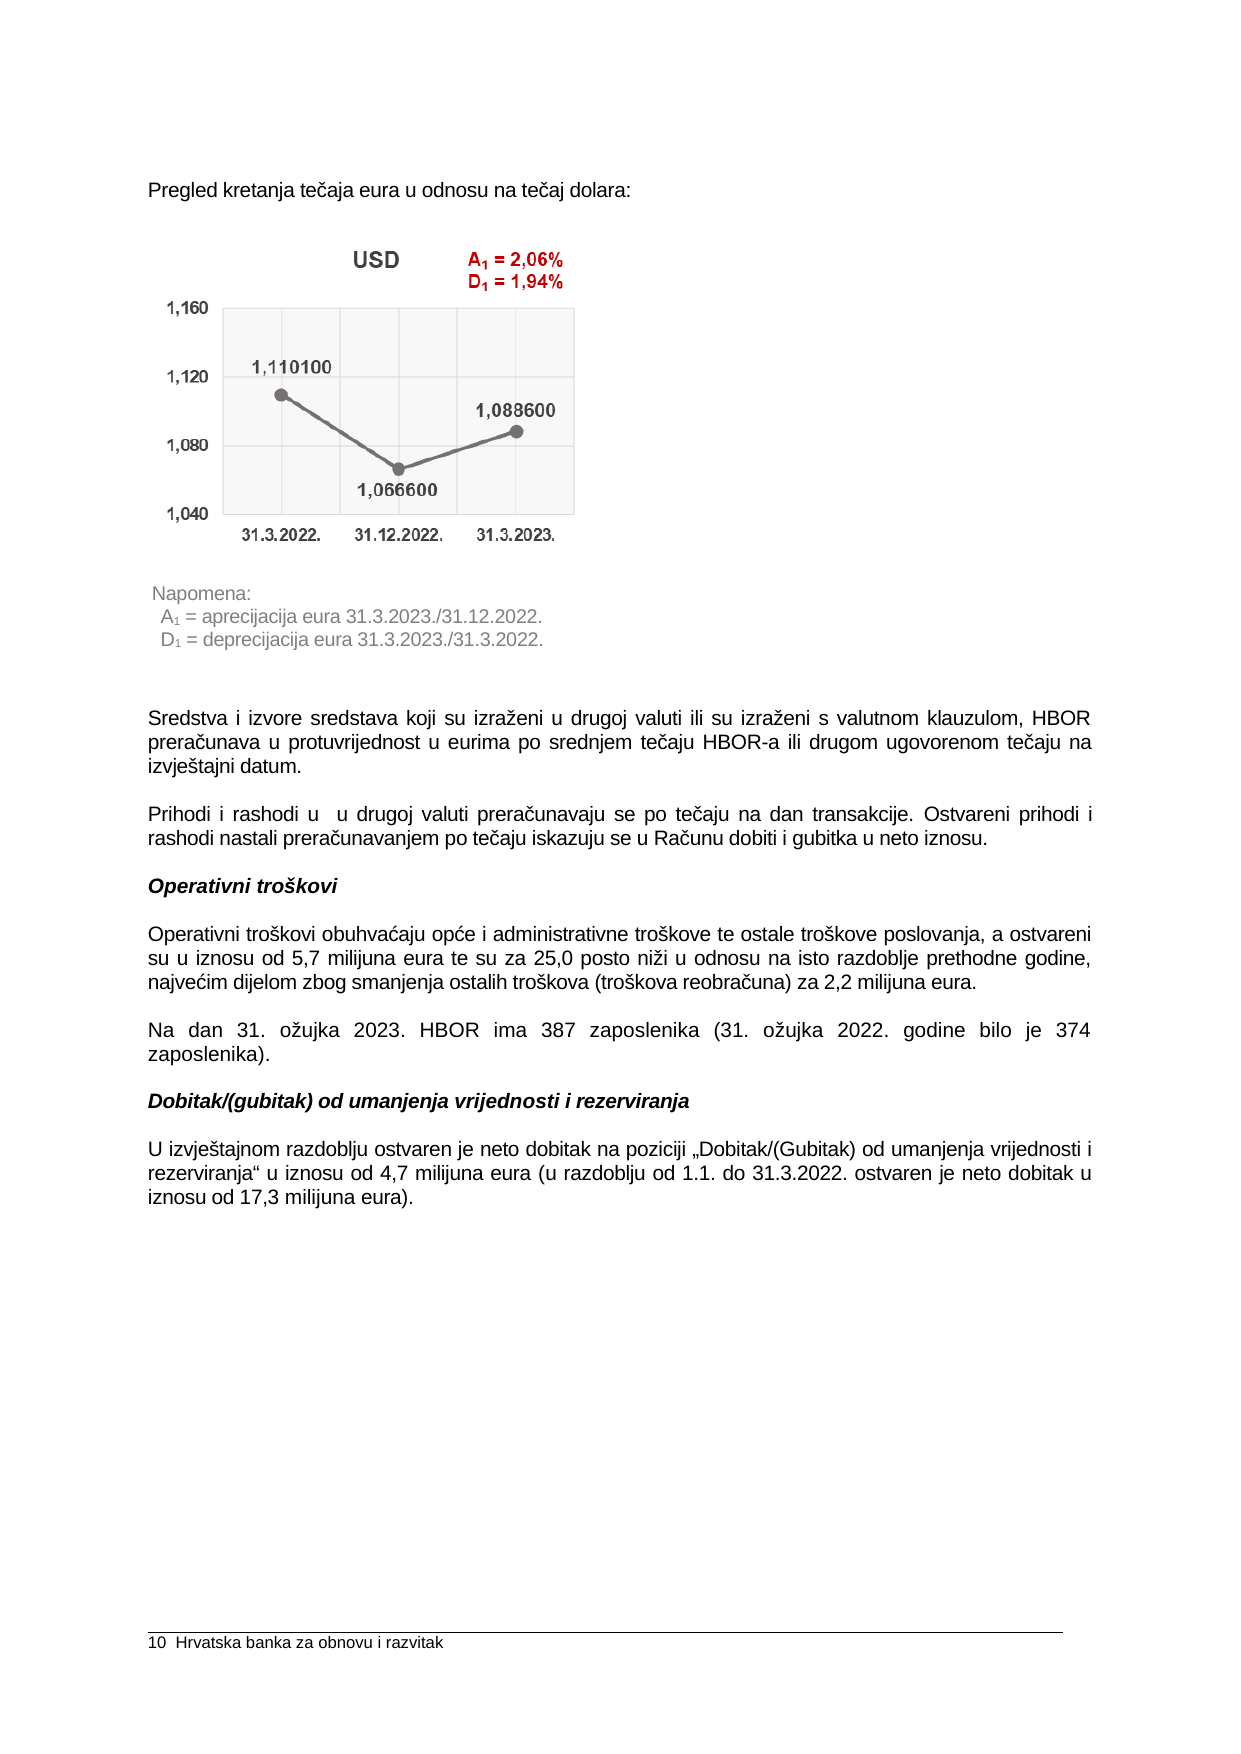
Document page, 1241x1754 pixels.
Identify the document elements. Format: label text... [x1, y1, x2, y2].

text Prihodi i rashodi u u drugoj valuti preračunavaju se po tečaju na dan transakcije. Ostvareni prihodi i rashodi nastali preračunavanjem po tečaju iskazuju se u Računu dobiti i gubitka u neto iznosu. [148, 802, 1093, 850]
text Sredstva i izvore sredstava koji su izraženi u drugoj valuti ili su izraženi s valutnom klauzulom, HBOR preračunava u protuvrijednost u eurima po srednjem tečaju HBOR-a ili drugom ugovorenom tečaju na izvještajni datum. [148, 706, 1093, 778]
text U izvještajnom razdoblju ostvaren je neto dobitak na poziciji „Dobitak/(Gubitak) od umanjenja vrijednosti i rezerviranja“ u iznosu od 4,7 milijuna eura (u razdoblju od 1.1. do 31.3.2022. ostvaren je neto dobitak u iznosu od 17,3 milijuna eura). [148, 1137, 1093, 1209]
text Na dan 31. ožujka 2023. HBOR ima 387 zaposlenika (31. ožujka 2022. godine bilo je 374 zaposlenika). [148, 1017, 1093, 1065]
text Napomena: [103, 582, 1137, 605]
picture [162, 232, 590, 552]
text Pregled kretanja tečaja eura u odnosu na tečaj dolara: [148, 178, 1093, 202]
text Dobitak/(gubitak) od umanjenja vrijednosti i rezerviranja [148, 1089, 1093, 1113]
text Operativni troškovi [148, 874, 1093, 898]
text A1 = aprecijacija eura 31.3.2023./31.12.2022. [103, 605, 1137, 627]
text D1 = deprecijacija eura 31.3.2023./31.3.2022. [103, 627, 1137, 650]
text Operativni troškovi obuhvaćaju opće i administrativne troškove te ostale troškove poslovanja, a ostvareni su u iznosu od 5,7 milijuna eura te su za 25,0 posto niži u odnosu na isto razdoblje prethodne godine, najvećim dijelom zbog smanjenja ostalih troškova (troškova reobračuna) za 2,2 milijuna eura. [148, 922, 1093, 993]
